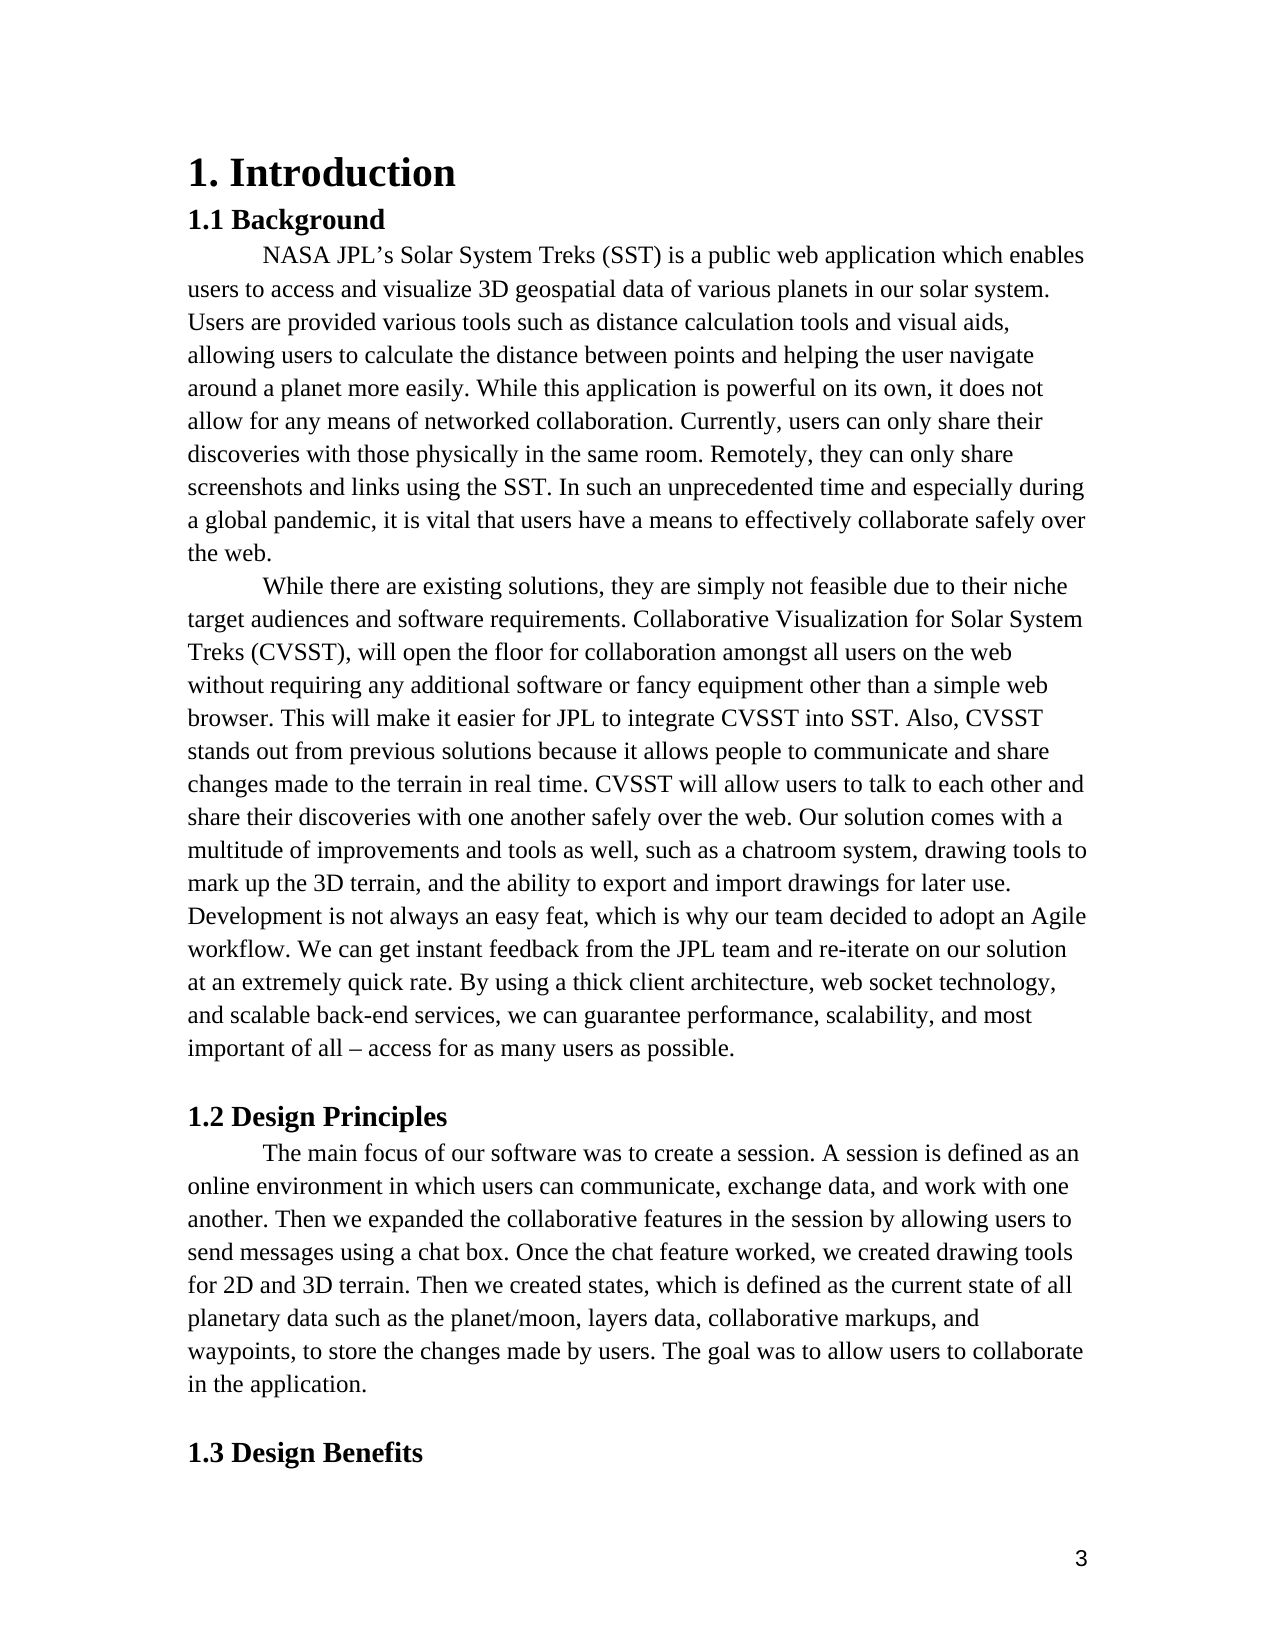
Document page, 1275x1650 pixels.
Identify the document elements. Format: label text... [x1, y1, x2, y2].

text While there are existing solutions, they are simply not feasible due to their niche target audiences and software requirements. Collaborative Visualization for Solar System Treks (CVSST), will open the floor for collaboration amongst all users on the web without requiring any additional software or fancy equipment other than a simple web browser. This will make it easier for JPL to integrate CVSST into SST. Also, CVSST stands out from previous solutions because it allows people to communicate and share changes made to the terrain in real time. CVSST will allow users to talk to each other and share their discoveries with one another safely over the web. Our solution comes with a multitude of improvements and tools as well, such as a chatroom system, drawing tools to mark up the 3D terrain, and the ability to export and import drawings for later use. Development is not always an easy feat, which is why our team decided to adopt an Agile workflow. We can get instant feedback from the JPL team and re-iterate on our solution at an extremely quick rate. By using a thick client architecture, web socket technology, and scalable back-end services, we can guarantee performance, scalability, and most important of all – access for as many users as possible. [187, 571, 1087, 1062]
text 1. Introduction [187, 147, 1087, 195]
text The main focus of our software was to create a session. A session is defined as an online environment in which users can communicate, exchange data, and work with one another. Then we expanded the collaborative features in the session by allowing users to send messages using a chat box. Once the chat feature worked, we created drawing tools for 2D and 3D terrain. Then we created states, which is defined as the current state of all planetary data such as the planet/moon, layers data, collaborative markups, and waypoints, to store the changes made by users. The goal was to allow users to collaborate in the application. [187, 1138, 1087, 1398]
text 1.2 Design Principles [187, 1099, 1087, 1133]
text NASA JPL’s Solar System Treks (SST) is a public web application which enables users to access and visualize 3D geospatial data of various planets in our solar system. Users are provided various tools such as distance calculation tools and visual aids, allowing users to calculate the distance between points and helping the user navigate around a planet more easily. While this application is powerful on its own, it does not allow for any means of networked collaboration. Currently, users can only share their discoveries with those physically in the same room. Remotely, they can only share screenshots and links using the SST. In such an unprecedented time and especially during a global pandemic, it is vital that users have a means to effectively collaborate safely over the web. [187, 241, 1087, 567]
text 1.3 Design Benefits [187, 1435, 1087, 1468]
text 1.1 Background [187, 202, 1087, 236]
